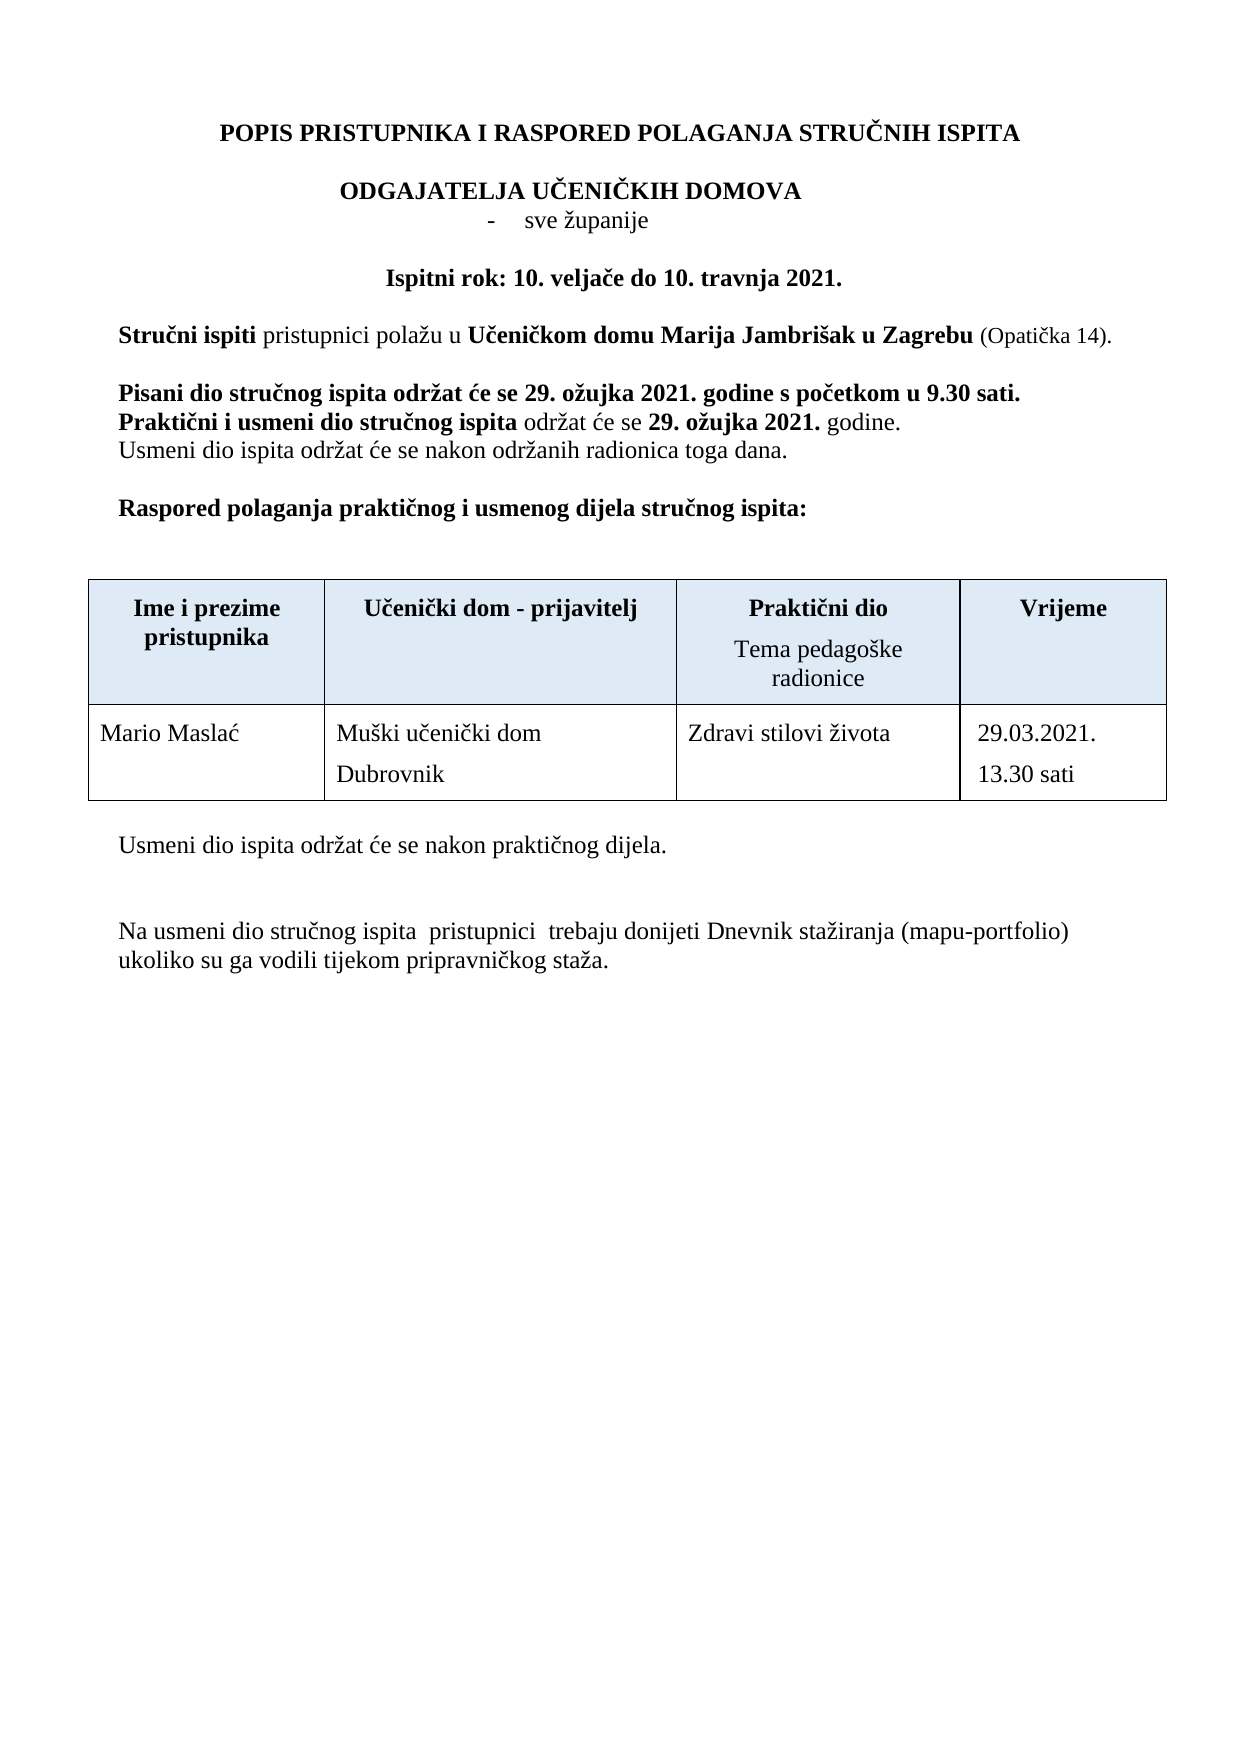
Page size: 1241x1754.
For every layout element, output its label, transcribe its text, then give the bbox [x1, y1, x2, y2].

text ODGAJATELJA UČENIČKIH DOMOVA [118, 176, 1122, 205]
table_header Vrijeme [961, 580, 1166, 704]
text Ispitni rok: 10. veljače do 10. travnja 2021. [118, 263, 1122, 291]
text Usmeni dio ispita održat će se nakon održanih radionica toga dana. [118, 436, 1122, 464]
table_header Ime i prezime pristupnika [89, 580, 324, 704]
text Usmeni dio ispita održat će se nakon praktičnog dijela. [118, 830, 1122, 859]
text Pisani dio stručnog ispita održat će se 29. ožujka 2021. godine s početkom u 9.30 sati. [118, 378, 1122, 407]
text Stručni ispiti pristupnici polažu u Učeničkom domu Marija Jambrišak u Zagrebu (Opatička 14). [118, 321, 1122, 349]
text Raspored polaganja praktičnog i usmenog dijela stručnog ispita: [118, 493, 1122, 522]
list sve županije [487, 205, 1122, 233]
table_cell 29.03.2021. 13.30 sati [961, 705, 1166, 800]
table_header Praktični dio Tema pedagoške radionice [677, 580, 959, 704]
text Na usmeni dio stručnog ispita pristupnici trebaju donijeti Dnevnik stažiranja (mapu-portfolio) ukoliko su ga vodili tijekom pripravničkog staža. [118, 916, 1122, 974]
text Praktični i usmeni dio stručnog ispita održat će se 29. ožujka 2021. godine. [118, 407, 1122, 436]
table_cell Zdravi stilovi života [677, 705, 959, 800]
table_cell Mario Maslać [89, 705, 324, 800]
text POPIS PRISTUPNIKA I RASPORED POLAGANJA STRUČNIH ISPITA [118, 118, 1122, 147]
table_cell Muški učenički dom Dubrovnik [325, 705, 676, 800]
table_header Učenički dom - prijavitelj [325, 580, 676, 704]
